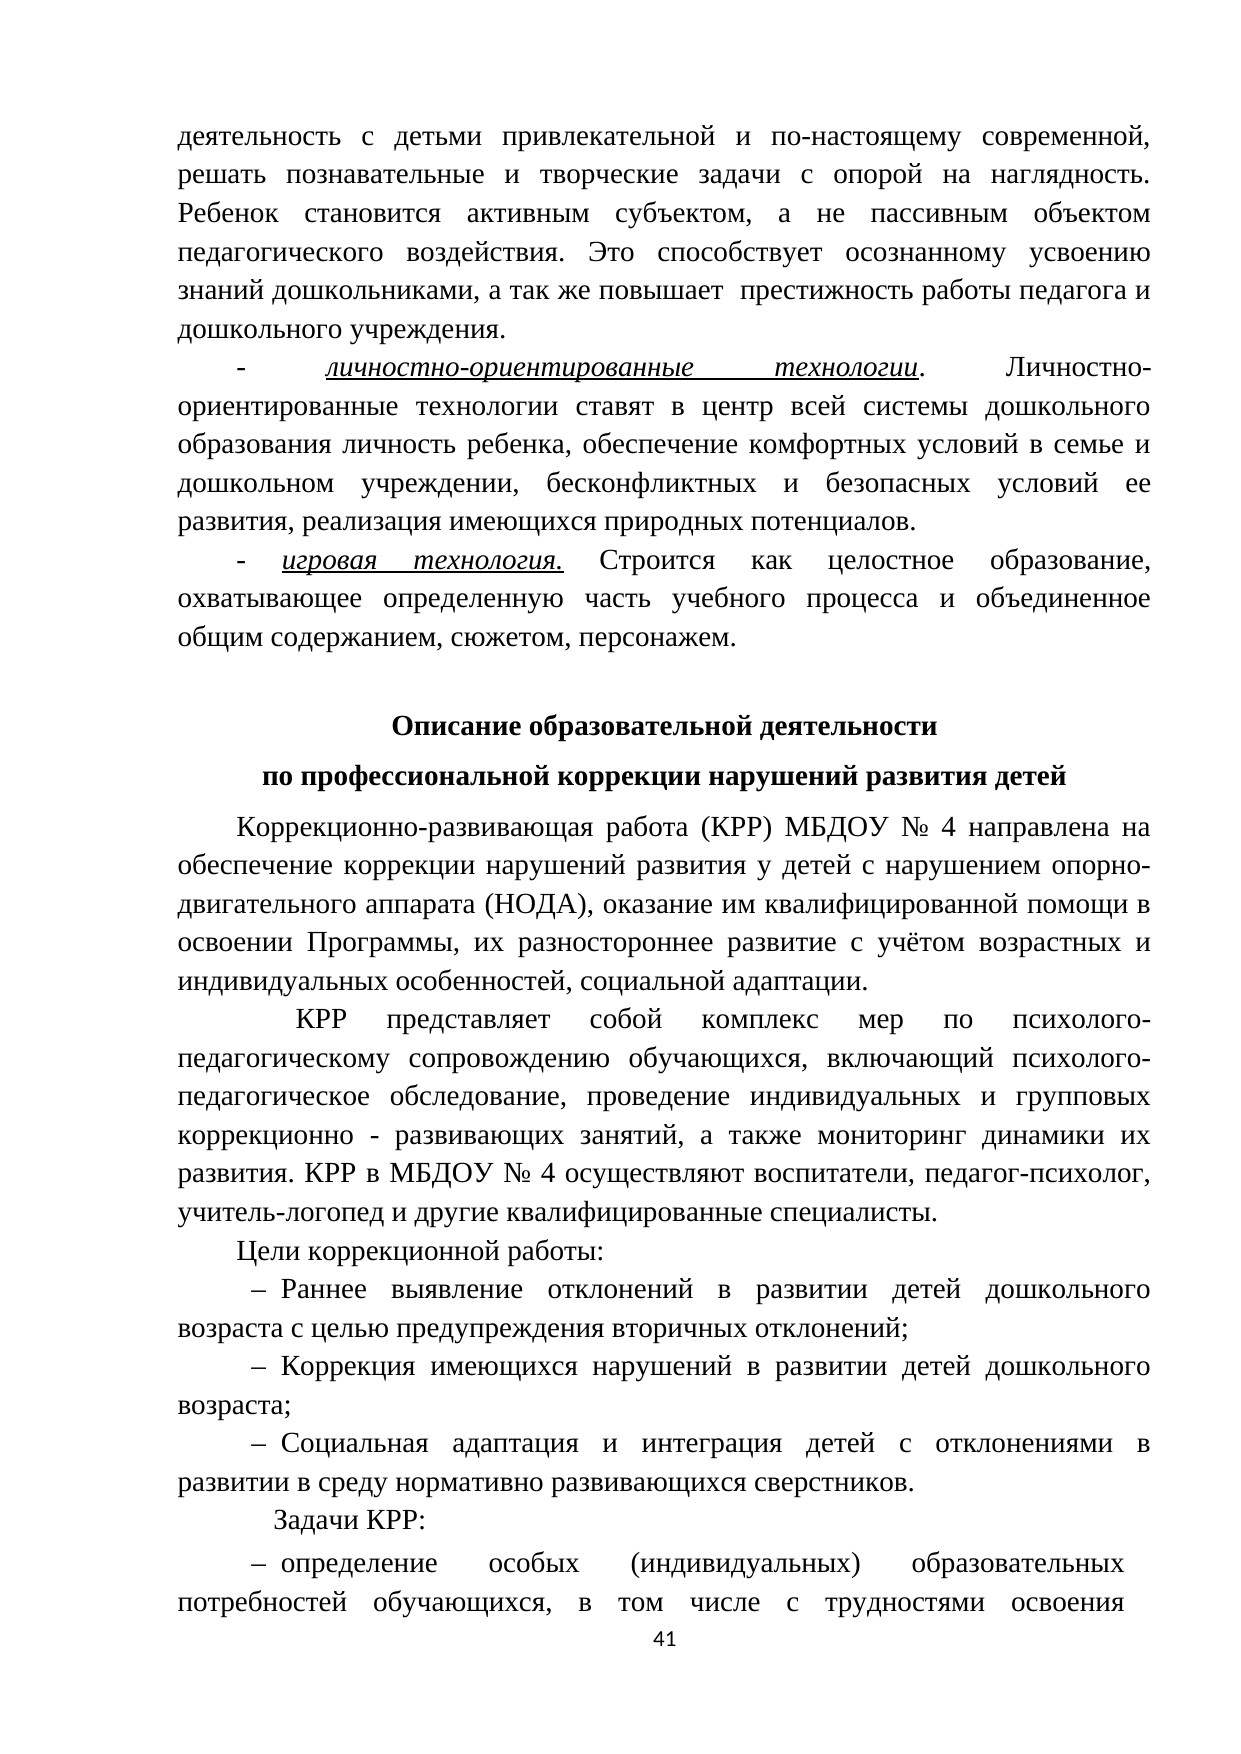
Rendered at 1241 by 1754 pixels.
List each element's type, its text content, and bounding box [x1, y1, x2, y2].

text по профессиональной коррекции нарушений развития детей [177, 758, 1152, 792]
text - игровая технология. Строится как целостное образование, охватывающее определенную часть учебного процесса и объединенное общим содержанием, сюжетом, персонажем. [177, 542, 1152, 653]
text Задачи КРР: [273, 1502, 1152, 1536]
list Социальная адаптация и интеграция детей с отклонениями в развитии в среду нормативно развивающихся сверстников. [177, 1425, 1152, 1497]
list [177, 1545, 1125, 1617]
text КРР представляет собой комплекс мер по психолого-педагогическому сопровождению обучающихся, включающий психолого-педагогическое обследование, проведение индивидуальных и групповых коррекционно - развивающих занятий, а также мониторинг динамики их развития. КРР в МБДОУ № 4 осуществляют воспитатели, педагог-психолог, учитель-логопед и другие квалифицированные специалисты. [177, 1001, 1152, 1228]
list Коррекция имеющихся нарушений в развитии детей дошкольного возраста; [177, 1348, 1152, 1420]
text - личностно-ориентированные технологии. Личностно-ориентированные технологии ставят в центр всей системы дошкольного образования личность ребенка, обеспечение комфортных условий в семье и дошкольном учреждении, бесконфликтных и безопасных условий ее развития, реализация имеющихся природных потенциалов. [177, 349, 1152, 537]
text Описание образовательной деятельности [177, 708, 1152, 742]
list Раннее выявление отклонений в развитии детей дошкольного возраста с целью предупреждения вторичных отклонений; [177, 1271, 1152, 1343]
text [177, 118, 1152, 344]
text Цели коррекционной работы: [177, 1233, 1152, 1266]
text Коррекционно-развивающая работа (КРР) МБДОУ № 4 направлена на обеспечение коррекции нарушений развития у детей с нарушением опорно-двигательного аппарата (НОДА), оказание им квалифицированной помощи в освоении Программы, их разностороннее развитие с учётом возрастных и индивидуальных особенностей, социальной адаптации. [177, 809, 1152, 996]
